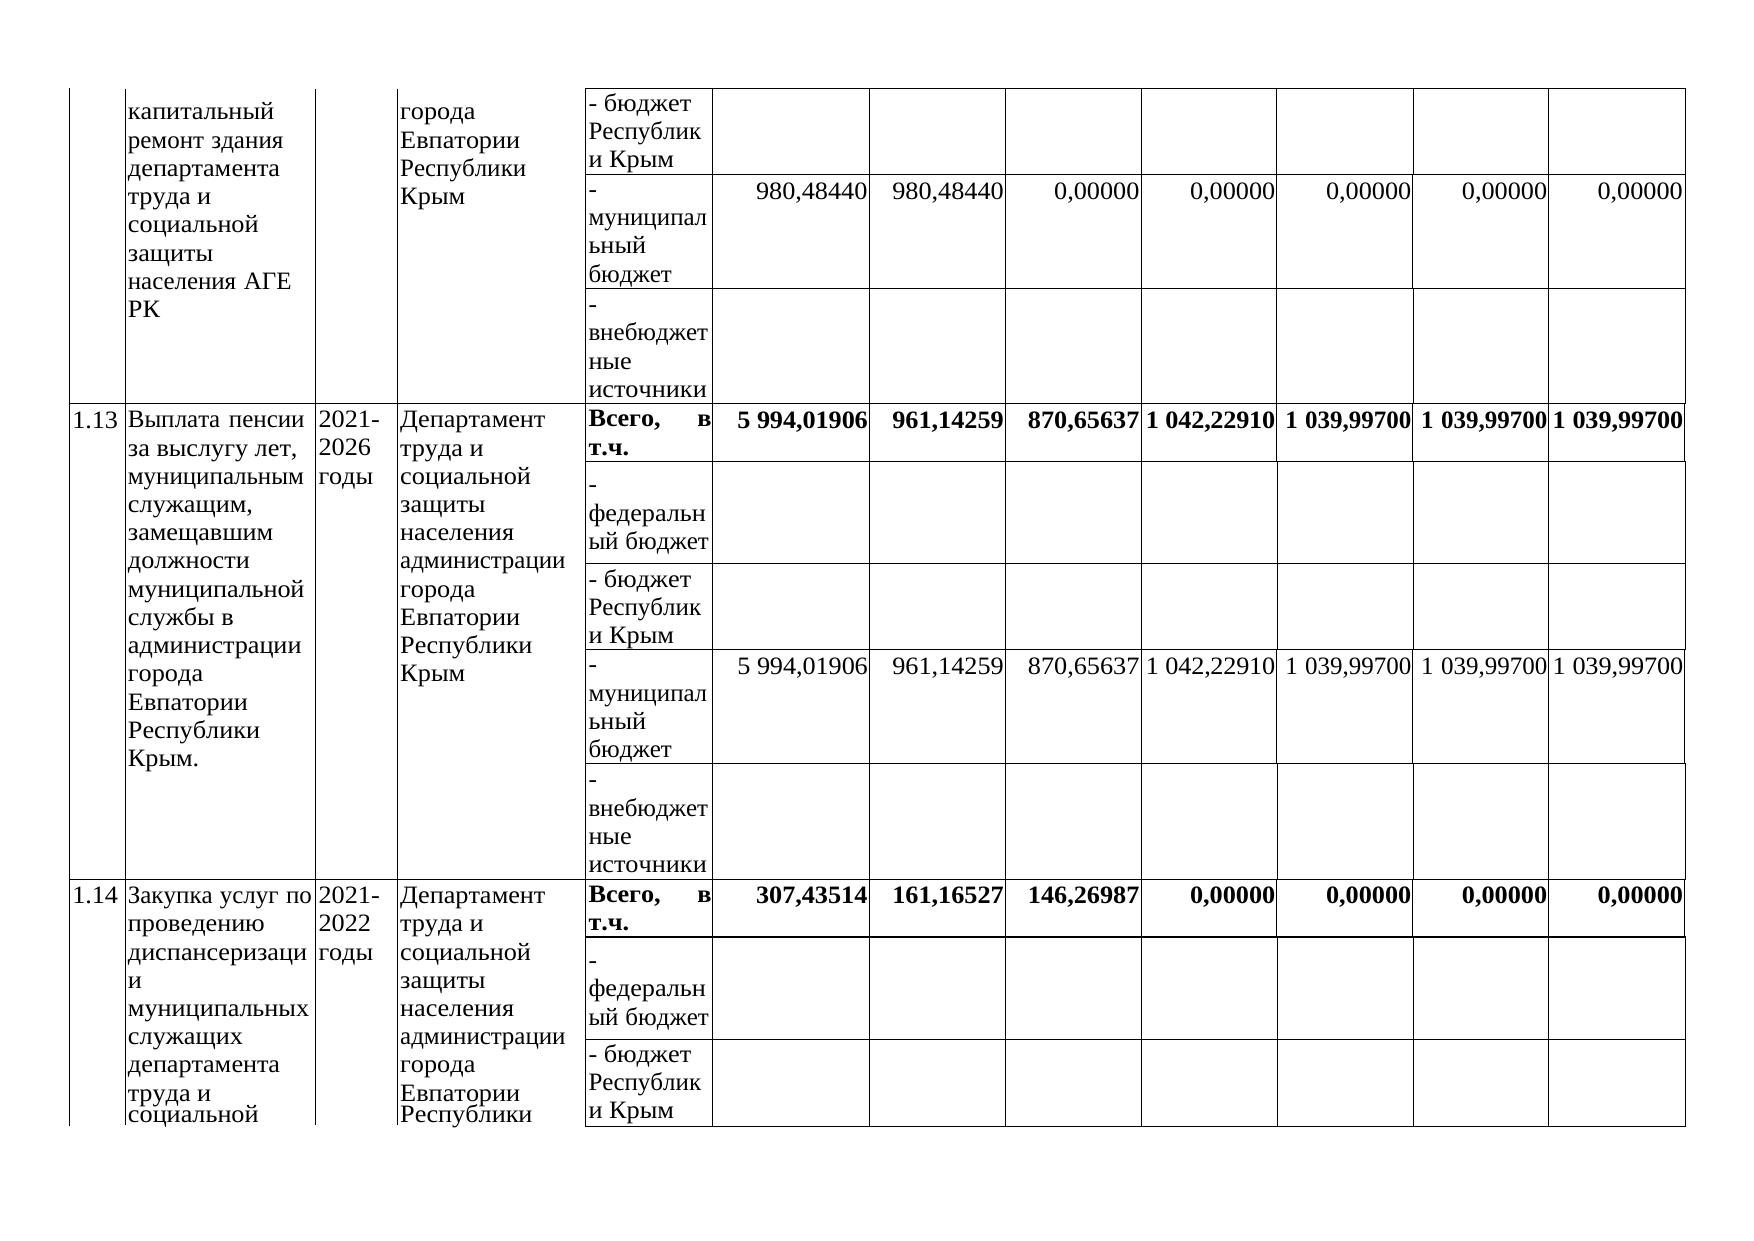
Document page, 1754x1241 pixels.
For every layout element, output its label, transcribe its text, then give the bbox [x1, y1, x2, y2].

table_cell [1142, 462, 1277, 563]
table_cell [713, 1040, 869, 1126]
table_cell [1549, 764, 1685, 878]
table_cell 1 039,99700 [1277, 404, 1412, 461]
table_cell 1 039,99700 [1413, 404, 1548, 461]
table_cell - внебюджет ные источники [586, 289, 712, 403]
table_cell [870, 289, 1005, 403]
table_cell 146,26987 [1006, 880, 1141, 936]
table_cell [1278, 764, 1413, 878]
table_header [870, 89, 1005, 173]
table_cell 5 994,01906 [713, 404, 869, 461]
table_header города Евпатории Республики Крым [398, 88, 585, 403]
table_header [70, 88, 125, 403]
table_cell 980,48440 [870, 175, 1005, 288]
table_cell [1549, 289, 1685, 403]
table_cell [1278, 462, 1413, 563]
table_header [1414, 89, 1548, 173]
table_cell [870, 462, 1005, 563]
table_cell 961,14259 [870, 404, 1005, 461]
table_cell [1006, 564, 1141, 649]
table_cell 0,00000 [1142, 880, 1276, 936]
table_cell - бюджет Республик и Крым [586, 564, 712, 649]
table_cell [1006, 462, 1141, 563]
table_cell 307,43514 [713, 880, 869, 936]
table_cell - федеральн ый бюджет [586, 462, 712, 563]
table_cell [1549, 1040, 1685, 1126]
table_cell [1549, 938, 1685, 1038]
table_cell [713, 564, 869, 649]
table_cell - бюджет Республик и Крым [586, 1040, 712, 1126]
table_cell [713, 462, 869, 563]
table_cell [1278, 1040, 1413, 1126]
table_cell [1277, 289, 1413, 403]
table_cell [1414, 764, 1548, 878]
table_cell 0,00000 [1277, 880, 1412, 936]
table_header [1142, 89, 1276, 173]
table_header - бюджет Республик и Крым [586, 89, 712, 173]
table_cell 0,00000 [1549, 175, 1685, 288]
table_cell Всего, в т.ч. [586, 404, 712, 461]
table_cell Всего, в т.ч. [586, 880, 712, 936]
table_cell [1142, 289, 1276, 403]
table_cell [1414, 938, 1548, 1038]
table_cell 1 042,22910 [1142, 650, 1276, 763]
table_cell [1142, 764, 1277, 878]
table_cell 1 042,22910 [1142, 404, 1276, 461]
table_cell 1.13 [70, 404, 125, 878]
table_cell 1 039,99700 [1549, 404, 1684, 461]
table_cell 1 039,99700 [1549, 650, 1684, 763]
table_cell [1142, 1040, 1277, 1126]
table_cell 870,65637 [1006, 404, 1141, 461]
table_cell Департамент труда и социальной защиты населения администрации города Евпатории Республики Крым [398, 404, 585, 878]
table_cell - внебюджет ные источники [586, 764, 712, 878]
table_cell 980,48440 [713, 175, 869, 288]
table_cell 1.14 [70, 880, 125, 1126]
table_cell [1006, 1040, 1141, 1126]
table_cell 0,00000 [1006, 175, 1141, 288]
table_cell [1006, 938, 1141, 1038]
table_header капитальный ремонт здания департамента труда и социальной защиты населения АГЕ РК [126, 88, 315, 403]
table_cell [870, 938, 1005, 1038]
table_cell [1006, 764, 1141, 878]
table_cell - муниципал ьный бюджет [586, 175, 712, 288]
table_cell 2021- 2022 годы [316, 880, 398, 1126]
table_cell 961,14259 [870, 650, 1005, 763]
table_cell 2021- 2026 годы [316, 404, 397, 878]
table_cell 1 039,99700 [1277, 650, 1412, 763]
table_cell 0,00000 [1413, 880, 1548, 936]
table_cell [1278, 938, 1413, 1038]
table_cell [1549, 462, 1685, 563]
table_header [713, 89, 869, 173]
table_header [1277, 89, 1413, 173]
table_cell [1414, 564, 1548, 649]
table_cell 0,00000 [1549, 880, 1684, 936]
table_cell Выплата пенсии за выслугу лет, муниципальным служащим, замещавшим должности муниципальной службы в администрации города Евпатории Республики Крым. [126, 404, 315, 878]
table_cell [1142, 564, 1277, 649]
table_cell [870, 564, 1005, 649]
table_cell [713, 938, 869, 1038]
table_cell [713, 764, 869, 878]
table_header [1549, 89, 1685, 173]
table_cell [713, 289, 869, 403]
table_cell - муниципал ьный бюджет [586, 650, 712, 763]
table_cell [870, 764, 1005, 878]
table_cell [1142, 938, 1277, 1038]
table_cell [1006, 289, 1141, 403]
table_cell - федеральн ый бюджет [586, 938, 712, 1038]
table_cell 0,00000 [1413, 175, 1548, 288]
table_cell 161,16527 [870, 880, 1005, 936]
table_header [1006, 89, 1141, 173]
table_cell [870, 1040, 1005, 1126]
table_cell 870,65637 [1006, 650, 1141, 763]
table_cell 0,00000 [1142, 175, 1276, 288]
table_cell 0,00000 [1277, 175, 1412, 288]
table_cell [1414, 289, 1548, 403]
table_cell [1549, 564, 1685, 649]
table_cell Департамент труда и социальной защиты населения администрации города Евпатории Республики [398, 880, 585, 1126]
table_header [316, 88, 397, 403]
table_cell [1414, 462, 1548, 563]
table_cell Закупка услуг по проведению диспансеризаци и муниципальных служащих департамента труда и социальной [125, 880, 316, 1126]
table_cell [1414, 1040, 1548, 1126]
table_cell 5 994,01906 [713, 650, 869, 763]
table_cell [1278, 564, 1413, 649]
table_cell 1 039,99700 [1413, 650, 1548, 763]
